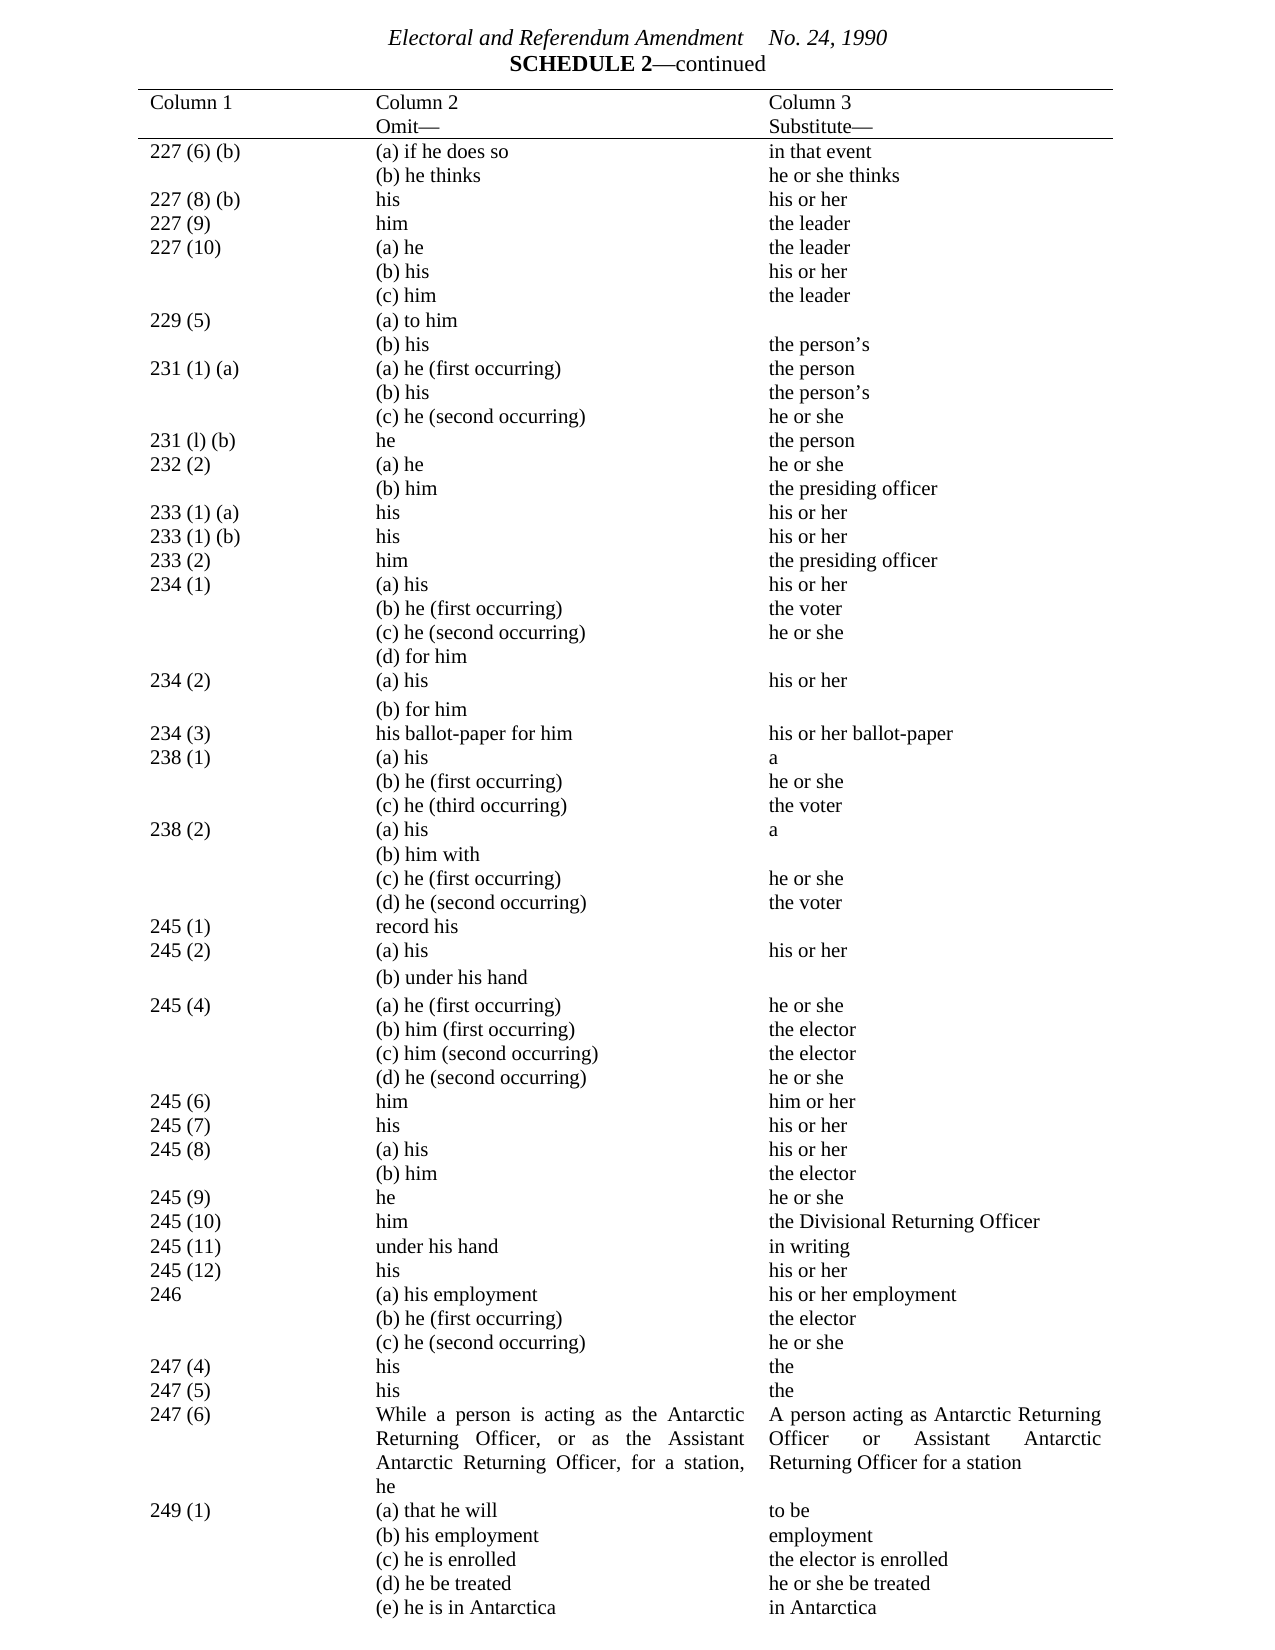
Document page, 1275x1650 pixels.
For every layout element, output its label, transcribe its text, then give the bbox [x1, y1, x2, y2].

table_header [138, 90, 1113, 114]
text SCHEDULE 2—continued [150, 50, 1125, 76]
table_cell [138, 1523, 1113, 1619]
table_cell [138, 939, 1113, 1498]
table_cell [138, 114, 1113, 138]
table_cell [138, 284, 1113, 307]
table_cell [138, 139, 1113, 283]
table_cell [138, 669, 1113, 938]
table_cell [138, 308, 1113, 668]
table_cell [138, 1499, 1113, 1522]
